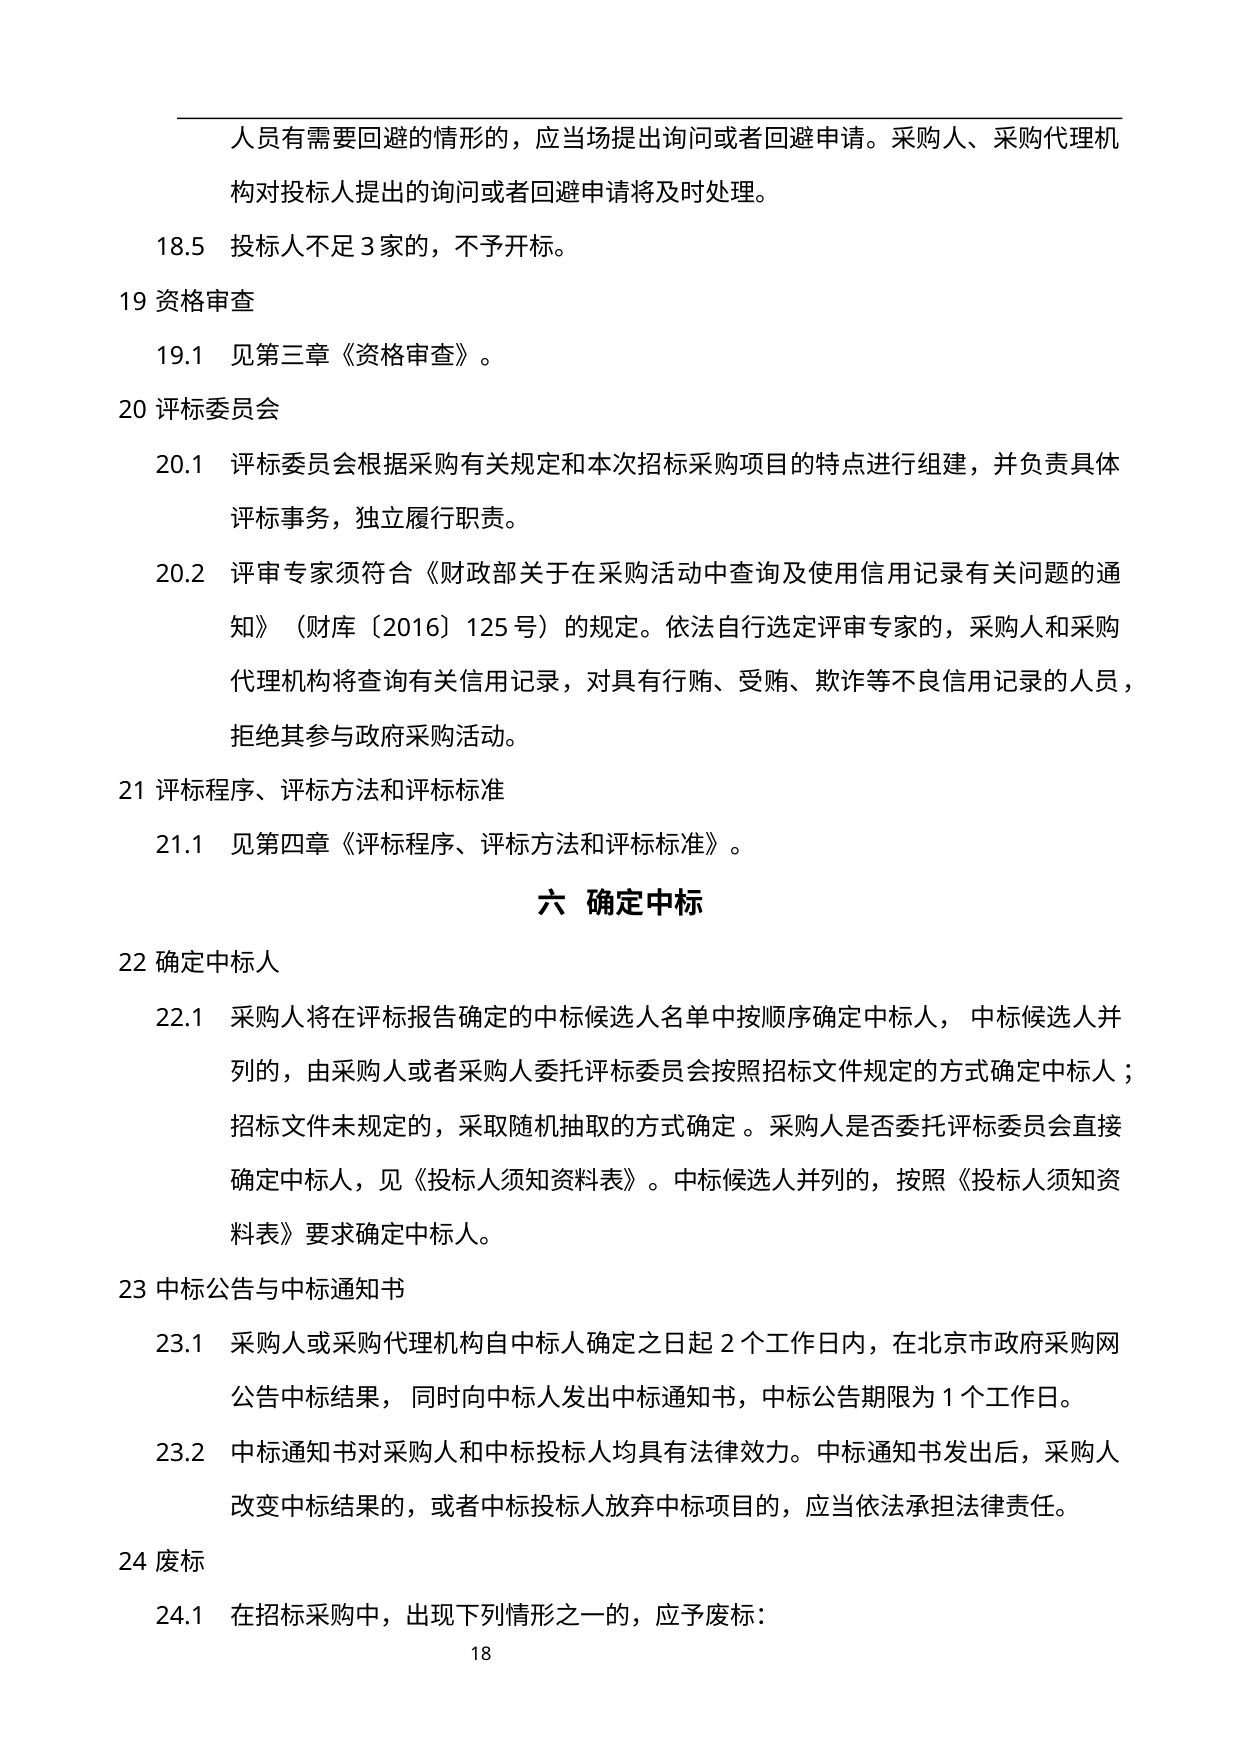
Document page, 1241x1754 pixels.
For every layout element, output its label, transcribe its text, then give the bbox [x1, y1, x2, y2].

list 评审专家须符合《财政部关于在采购活动中查询及使用信用记录有关问题的通知》（财库〔2016〕125号）的规定。依法自行选定评审专家的，采购人和采购代理机构将查询有关信用记录，对具有行贿、受贿、欺诈等不良信用记录的人员，拒绝其参与政府采购活动。 [155, 553, 1122, 752]
list 资格审查 [118, 281, 1122, 317]
list 采购人或采购代理机构自中标人确定之日起2个工作日内，在北京市政府采购网公告中标结果， 同时向中标人发出中标通知书，中标公告期限为1个工作日。 [155, 1323, 1122, 1414]
list 中标通知书对采购人和中标投标人均具有法律效力。中标通知书发出后，采购人改变中标结果的，或者中标投标人放弃中标项目的，应当依法承担法律责任。 [155, 1432, 1122, 1523]
list 评标委员会根据采购有关规定和本次招标采购项目的特点进行组建，并负责具体评标事务，独立履行职责。 [155, 444, 1122, 535]
list 采购人将在评标报告确定的中标候选人名单中按顺序确定中标人， 中标候选人并列的，由采购人或者采购人委托评标委员会按照招标文件规定的方式确定中标人 ；招标文件未规定的，采取随机抽取的方式确定 。采购人是否委托评标委员会直接确定中标人，见《投标人须知资料表》。中标候选人并列的，按照《投标人须知资料表》要求确定中标人。 [155, 997, 1122, 1251]
list 见第三章《资格审查》。 [155, 336, 1122, 372]
list 在招标采购中，出现下列情形之一的，应予废标： [155, 1595, 1122, 1632]
list 投标人不足3家的，不予开标。 [155, 227, 1122, 263]
subtitle 六 确定中标 [118, 879, 1122, 922]
list 评标委员会 [118, 390, 1122, 426]
list 中标公告与中标通知书 [118, 1269, 1122, 1305]
list 见第四章《评标程序、评标方法和评标标准》。 [155, 825, 1122, 861]
list 废标 [118, 1541, 1122, 1577]
list 评标程序、评标方法和评标标准 [118, 771, 1122, 807]
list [155, 118, 1122, 209]
list 确定中标人 [118, 943, 1122, 979]
